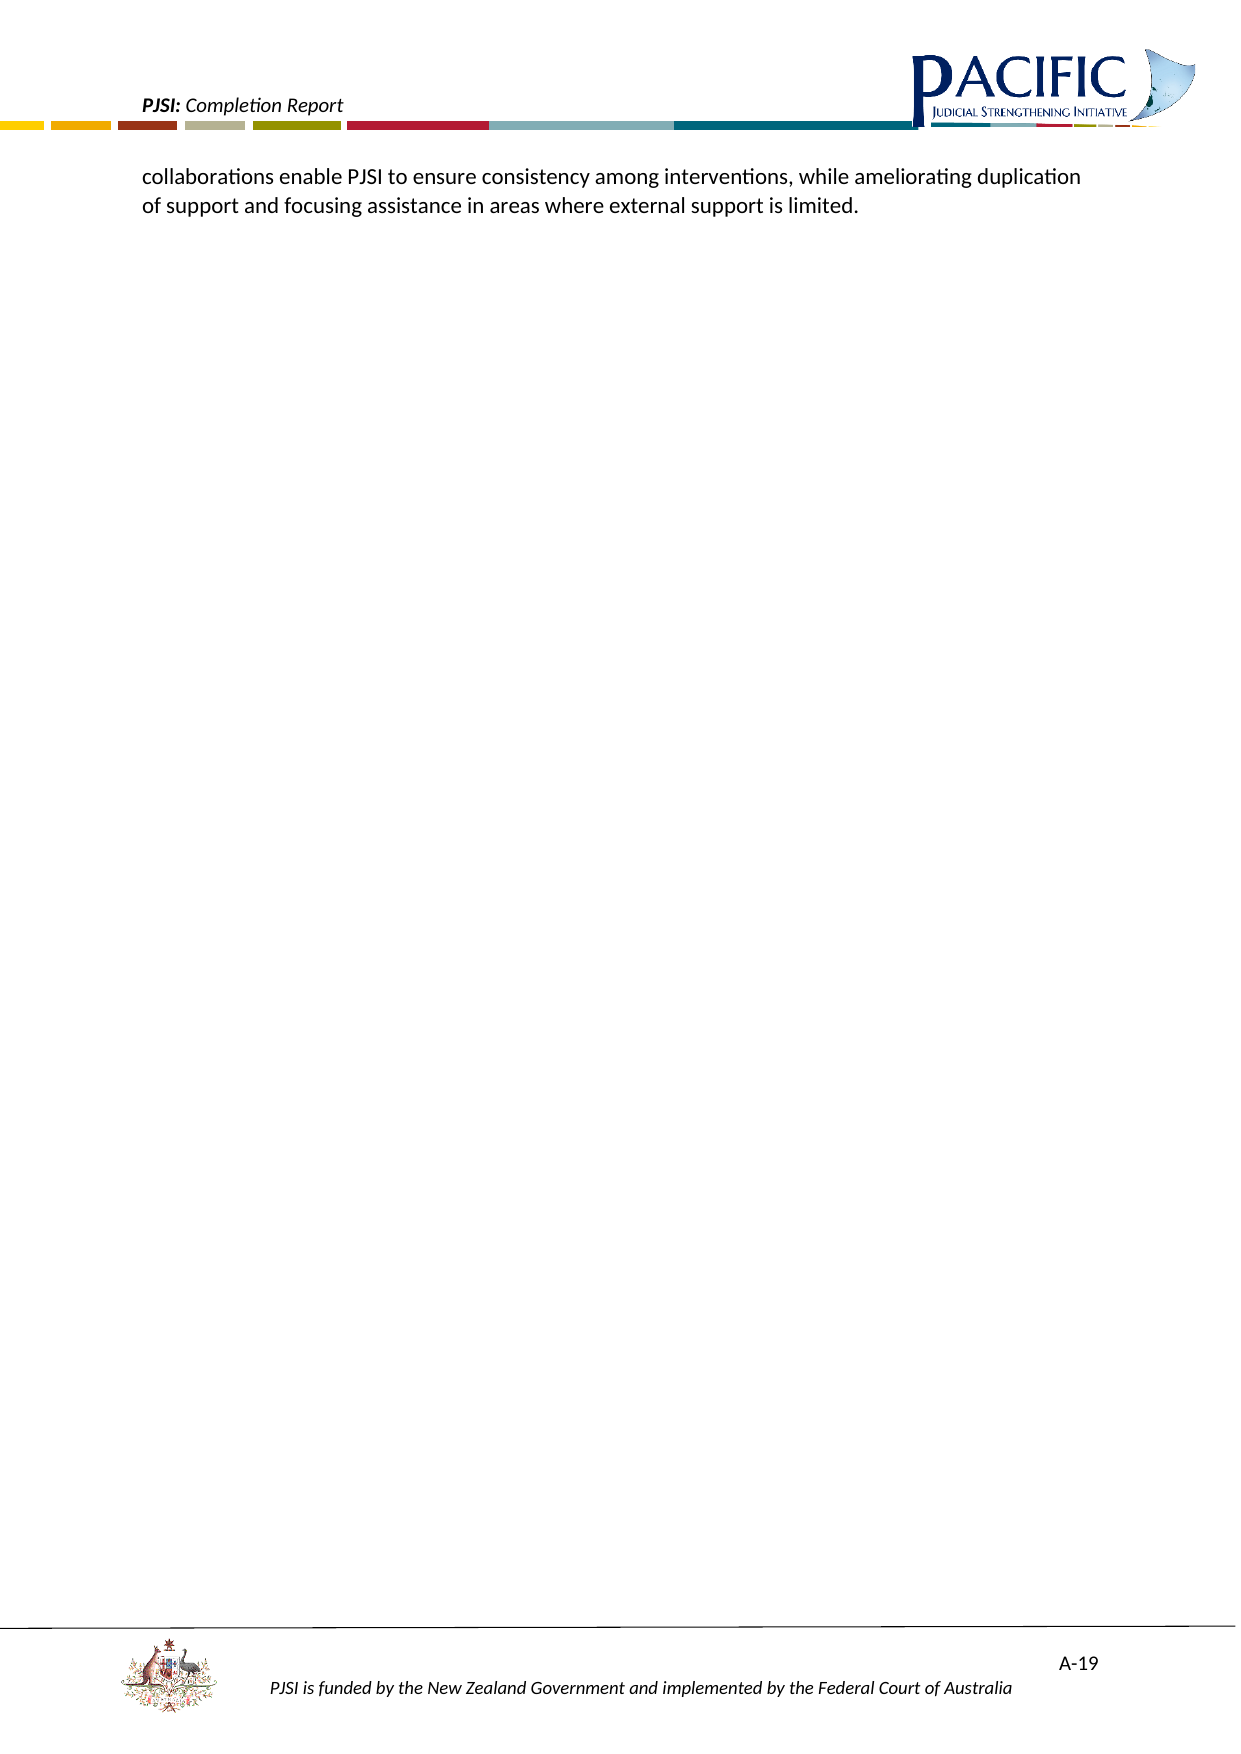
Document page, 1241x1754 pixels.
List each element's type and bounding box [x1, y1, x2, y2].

picture [117, 1636, 221, 1714]
picture [0, 48, 1195, 130]
text [142, 162, 1098, 220]
